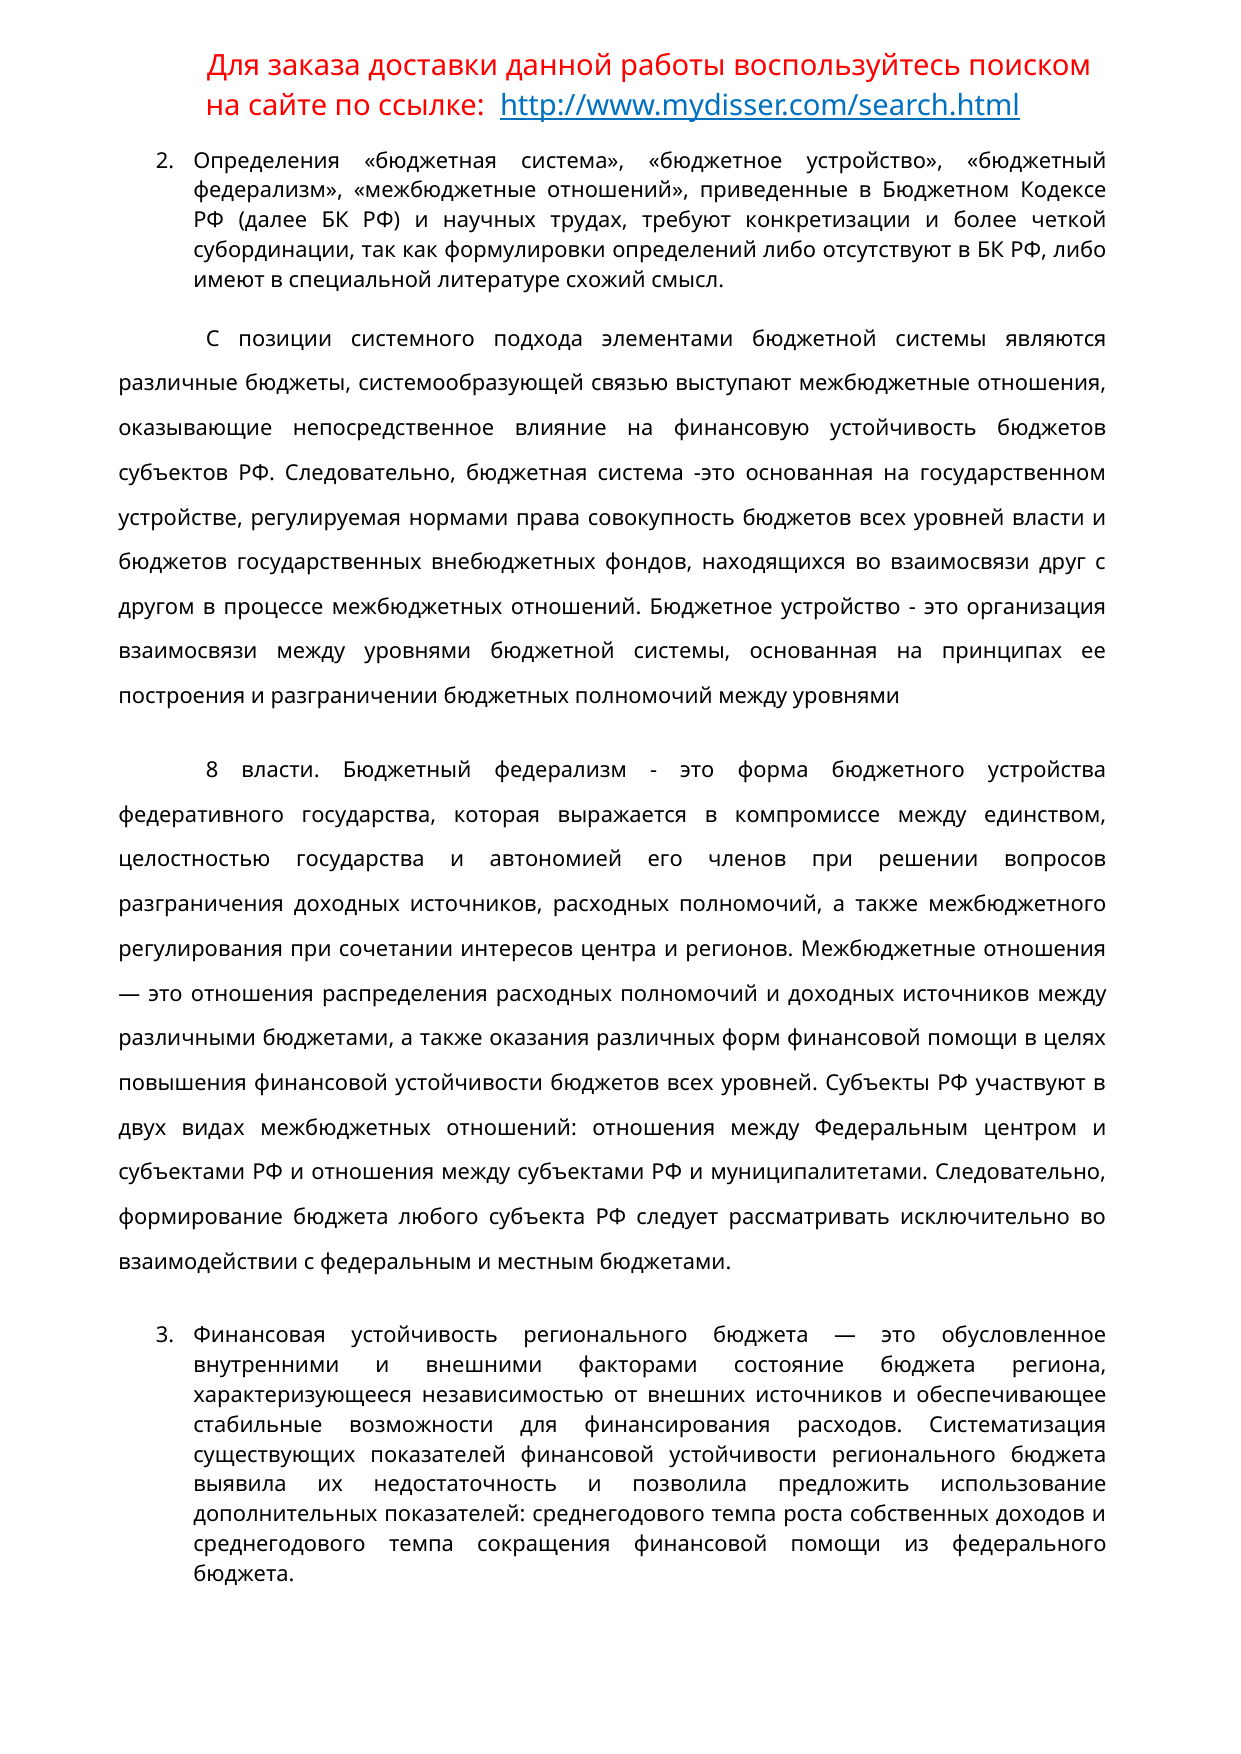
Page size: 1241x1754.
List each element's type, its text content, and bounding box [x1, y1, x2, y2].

list Финансовая устойчивость регионального бюджета — это обусловленное внутренними и внешними факторами состояние бюджета региона, характеризующееся независимостью от внешних источников и обеспечивающее стабильные возможности для финансирования расходов. Систематизация существующих показателей финансовой устойчивости регионального бюджета выявила их недостаточность и позволила предложить использование дополнительных показателей: среднегодового темпа роста собственных доходов и среднегодового темпа сокращения финансовой помощи из федерального бюджета. [156, 1319, 1107, 1588]
text С позиции системного подхода элементами бюджетной системы являются различные бюджеты, системообразующей связью выступают межбюджетные отношения, оказывающие непосредственное влияние на финансовую устойчивость бюджетов субъектов РФ. Следовательно, бюджетная система -это основанная на государственном устройстве, регулируемая нормами права совокупность бюджетов всех уровней власти и бюджетов государственных внебюджетных фондов, находящихся во взаимосвязи друг с другом в процессе межбюджетных отношений. Бюджетное устройство - это организация взаимосвязи между уровнями бюджетной системы, основанная на принципах ее построения и разграничении бюджетных полномочий между уровнями [118, 323, 1107, 710]
list Определения «бюджетная система», «бюджетное устройство», «бюджетный федерализм», «межбюджетные отношений», приведенные в Бюджетном Кодексе РФ (далее БК РФ) и научных трудах, требуют конкретизации и более четкой субординации, так как формулировки определений либо отсутствуют в БК РФ, либо имеют в специальной литературе схожий смысл. [156, 144, 1107, 293]
text 8 власти. Бюджетный федерализм - это форма бюджетного устройства федеративного государства, которая выражается в компромиссе между единством, целостностью государства и автономией его членов при решении вопросов разграничения доходных источников, расходных полномочий, а также межбюджетного регулирования при сочетании интересов центра и регионов. Межбюджетные отношения — это отношения распределения расходных полномочий и доходных источников между различными бюджетами, а также оказания различных форм финансовой помощи в целях повышения финансовой устойчивости бюджетов всех уровней. Субъекты РФ участвуют в двух видах межбюджетных отношений: отношения между Федеральным центром и субъектами РФ и отношения между субъектами РФ и муниципалитетами. Следовательно, формирование бюджета любого субъекта РФ следует рассматривать исключительно во взаимодействии с федеральным и местным бюджетами. [118, 754, 1107, 1275]
